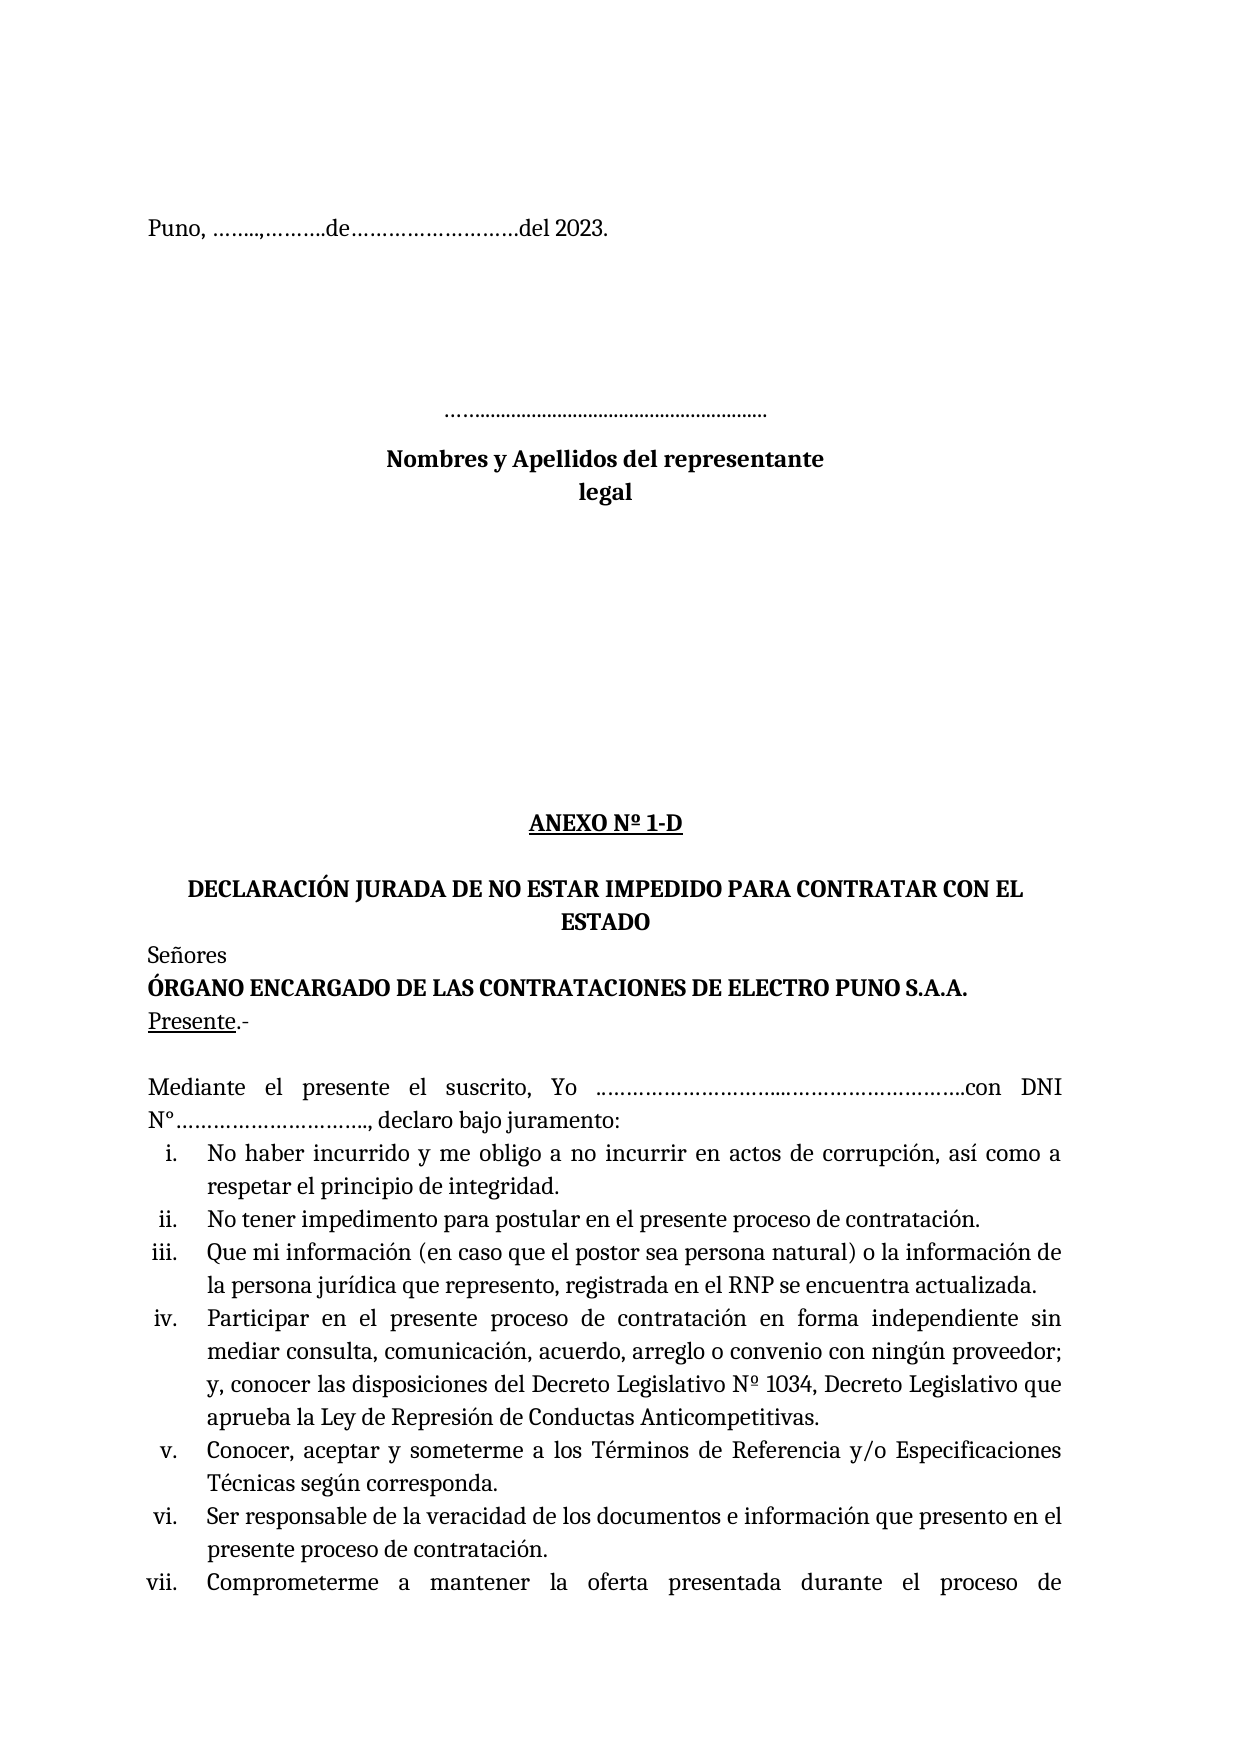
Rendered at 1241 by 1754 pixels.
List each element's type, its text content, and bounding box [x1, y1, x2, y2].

text Presente.- [148, 1007, 1063, 1036]
text Mediante el presente el suscrito, Yo ..………………………...……………………….con DNI N°…………………………., declaro bajo juramento: [148, 1073, 1063, 1134]
list Conocer, aceptar y someterme a los Términos de Referencia y/o Especificaciones Técnicas según corresponda. [177, 1436, 1063, 1498]
list Participar en el presente proceso de contratación en forma independiente sin mediar consulta, comunicación, acuerdo, arreglo o convenio con ningún proveedor; y, conocer las disposiciones del Decreto Legislativo Nº 1034, Decreto Legislativo que aprueba la Ley de Represión de Conductas Anticompetitivas. [177, 1304, 1063, 1432]
list Que mi información (en caso que el postor sea persona natural) o la información de la persona jurídica que represento, registrada en el RNP se encuentra actualizada. [177, 1238, 1063, 1300]
list No tener impedimento para postular en el presente proceso de contratación. [177, 1205, 1063, 1234]
list Ser responsable de la veracidad de los documentos e información que presento en el presente proceso de contratación. [177, 1502, 1063, 1564]
text DECLARACIÓN JURADA DE NO ESTAR IMPEDIDO PARA CONTRATAR CON EL ESTADO [148, 875, 1063, 936]
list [177, 1568, 1063, 1597]
table_header ……........................................................ Nombres y Apellidos del representante legal [365, 346, 845, 577]
text Señores [148, 941, 1063, 969]
text ÓRGANO ENCARGADO DE LAS CONTRATACIONES DE ELECTRO PUNO S.A.A. [148, 974, 1063, 1002]
text Puno, ……..,……….de………………………del 2023. [148, 214, 1063, 242]
list No haber incurrido y me obligo a no incurrir en actos de corrupción, así como a respetar el principio de integridad. [177, 1139, 1063, 1201]
text ANEXO Nº 1-D [148, 809, 1063, 837]
